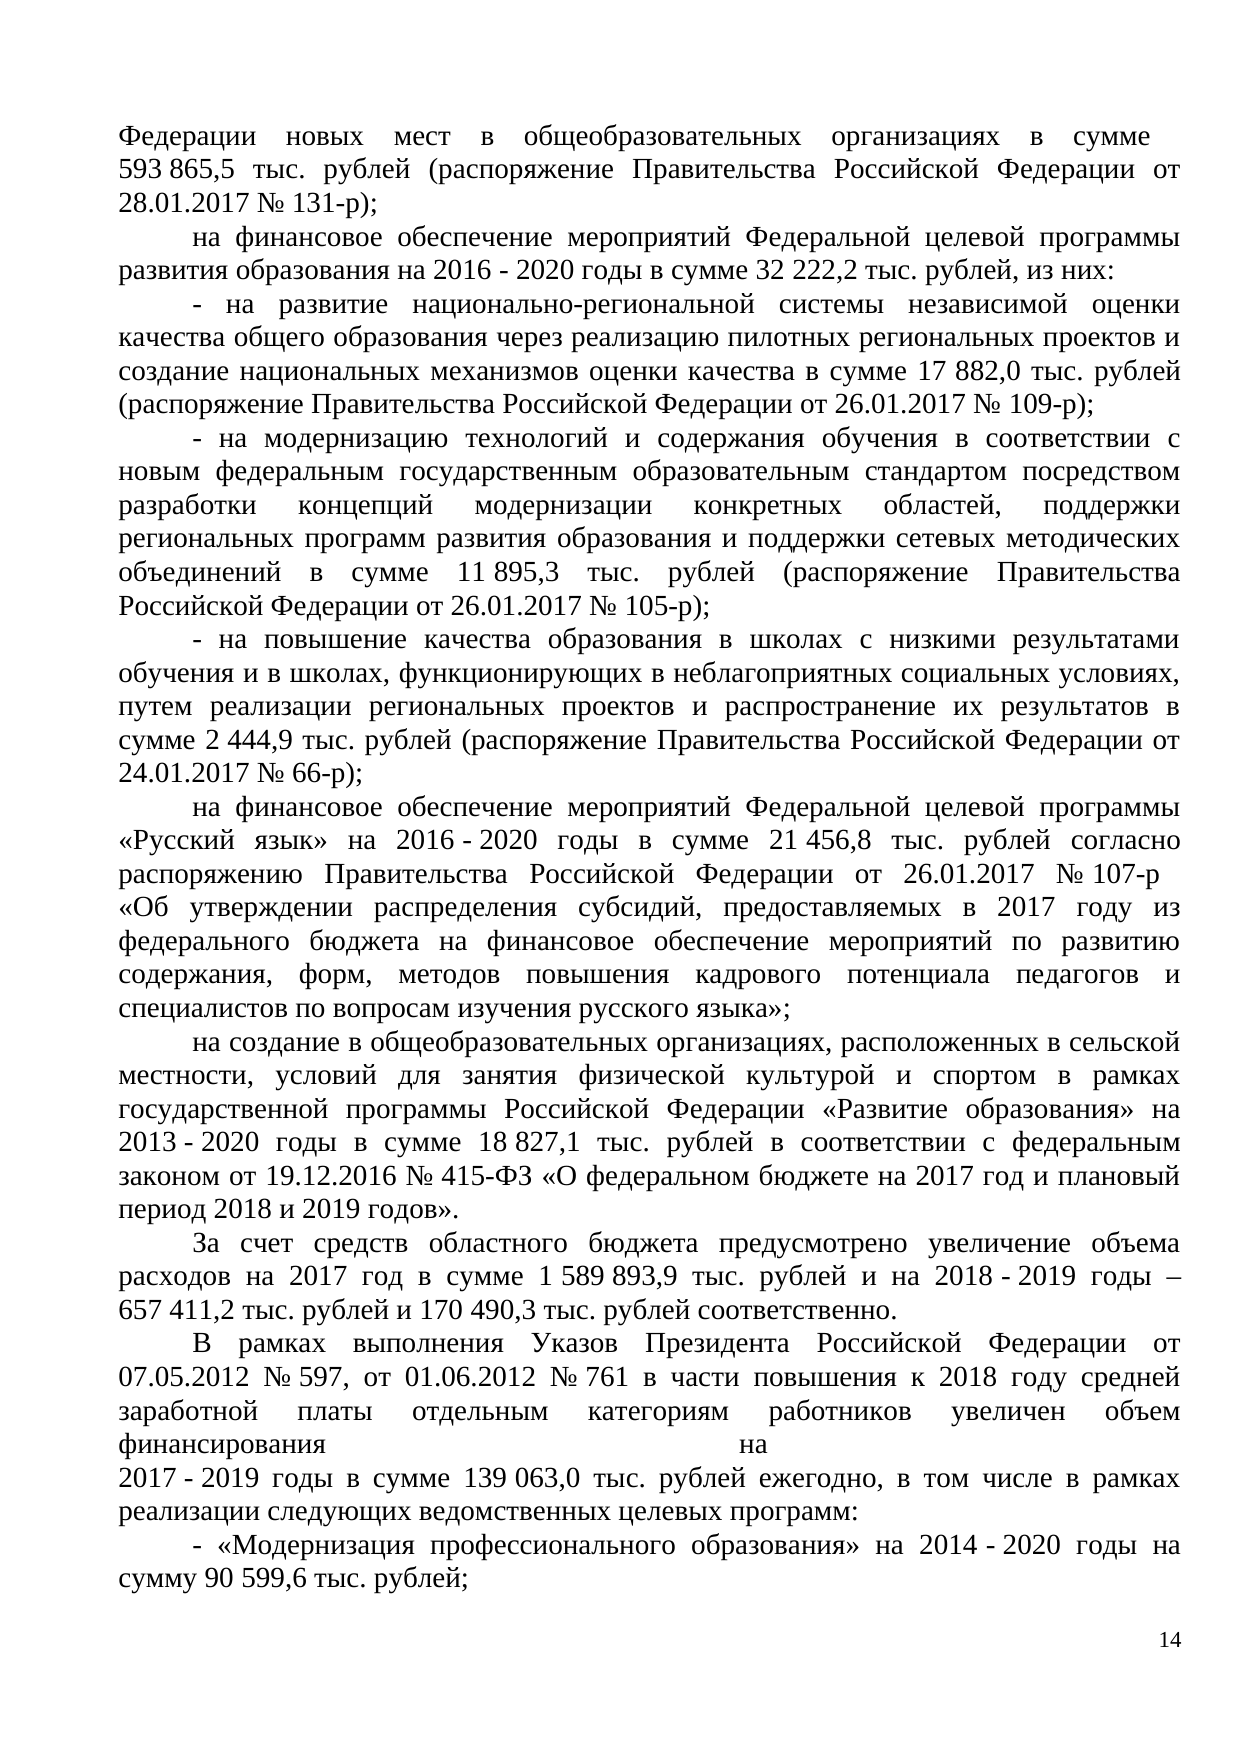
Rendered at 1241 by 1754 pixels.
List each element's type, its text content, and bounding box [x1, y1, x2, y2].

text - на модернизацию технологий и содержания обучения в соответствии с новым федеральным государственным образовательным стандартом посредством разработки концепций модернизации конкретных областей, поддержки региональных программ развития образования и поддержки сетевых методических объединений в сумме 11 895,3 тыс. рублей (распоряжение Правительства Российской Федерации от 26.01.2017 № 105-р); [118, 420, 1181, 621]
text - на развитие национально-региональной системы независимой оценки качества общего образования через реализацию пилотных региональных проектов и создание национальных механизмов оценки качества в сумме 17 882,0 тыс. рублей (распоряжение Правительства Российской Федерации от 26.01.2017 № 109-р); [118, 286, 1181, 420]
list За счет средств областного бюджета предусмотрено увеличение объема расходов на 2017 год в сумме 1 589 893,9 тыс. рублей и на 2018 - 2019 годы – 657 411,2 тыс. рублей и 170 490,3 тыс. рублей соответственно. [118, 1225, 1181, 1326]
text на финансовое обеспечение мероприятий Федеральной целевой программы развития образования на 2016 - 2020 годы в сумме 32 222,2 тыс. рублей, из них: [118, 219, 1181, 286]
text - на повышение качества образования в школах с низкими результатами обучения и в школах, функционирующих в неблагоприятных социальных условиях, путем реализации региональных проектов и распространение их результатов в сумме 2 444,9 тыс. рублей (распоряжение Правительства Российской Федерации от 24.01.2017 № 66-р); [118, 621, 1181, 789]
text на финансовое обеспечение мероприятий Федеральной целевой программы «Русский язык» на 2016 - 2020 годы в сумме 21 456,8 тыс. рублей согласно распоряжению Правительства Российской Федерации от 26.01.2017 № 107-р «Об утверждении распределения субсидий, предоставляемых в 2017 году из федерального бюджета на финансовое обеспечение мероприятий по развитию содержания, форм, методов повышения кадрового потенциала педагогов и специалистов по вопросам изучения русского языка»; [118, 789, 1181, 1024]
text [118, 118, 1181, 219]
text В рамках выполнения Указов Президента Российской Федерации от 07.05.2012 № 597, от 01.06.2012 № 761 в части повышения к 2018 году средней заработной платы отдельным категориям работников увеличен объем финансирования на 2017 - 2019 годы в сумме 139 063,0 тыс. рублей ежегодно, в том числе в рамках реализации следующих ведомственных целевых программ: [118, 1326, 1181, 1527]
text на создание в общеобразовательных организациях, расположенных в сельской местности, условий для занятия физической культурой и спортом в рамках государственной программы Российской Федерации «Развитие образования» на 2013 - 2020 годы в сумме 18 827,1 тыс. рублей в соответствии с федеральным законом от 19.12.2016 № 415-ФЗ «О федеральном бюджете на 2017 год и плановый период 2018 и 2019 годов». [118, 1024, 1181, 1225]
text - «Модернизация профессионального образования» на 2014 - 2020 годы на сумму 90 599,6 тыс. рублей; [118, 1527, 1181, 1594]
